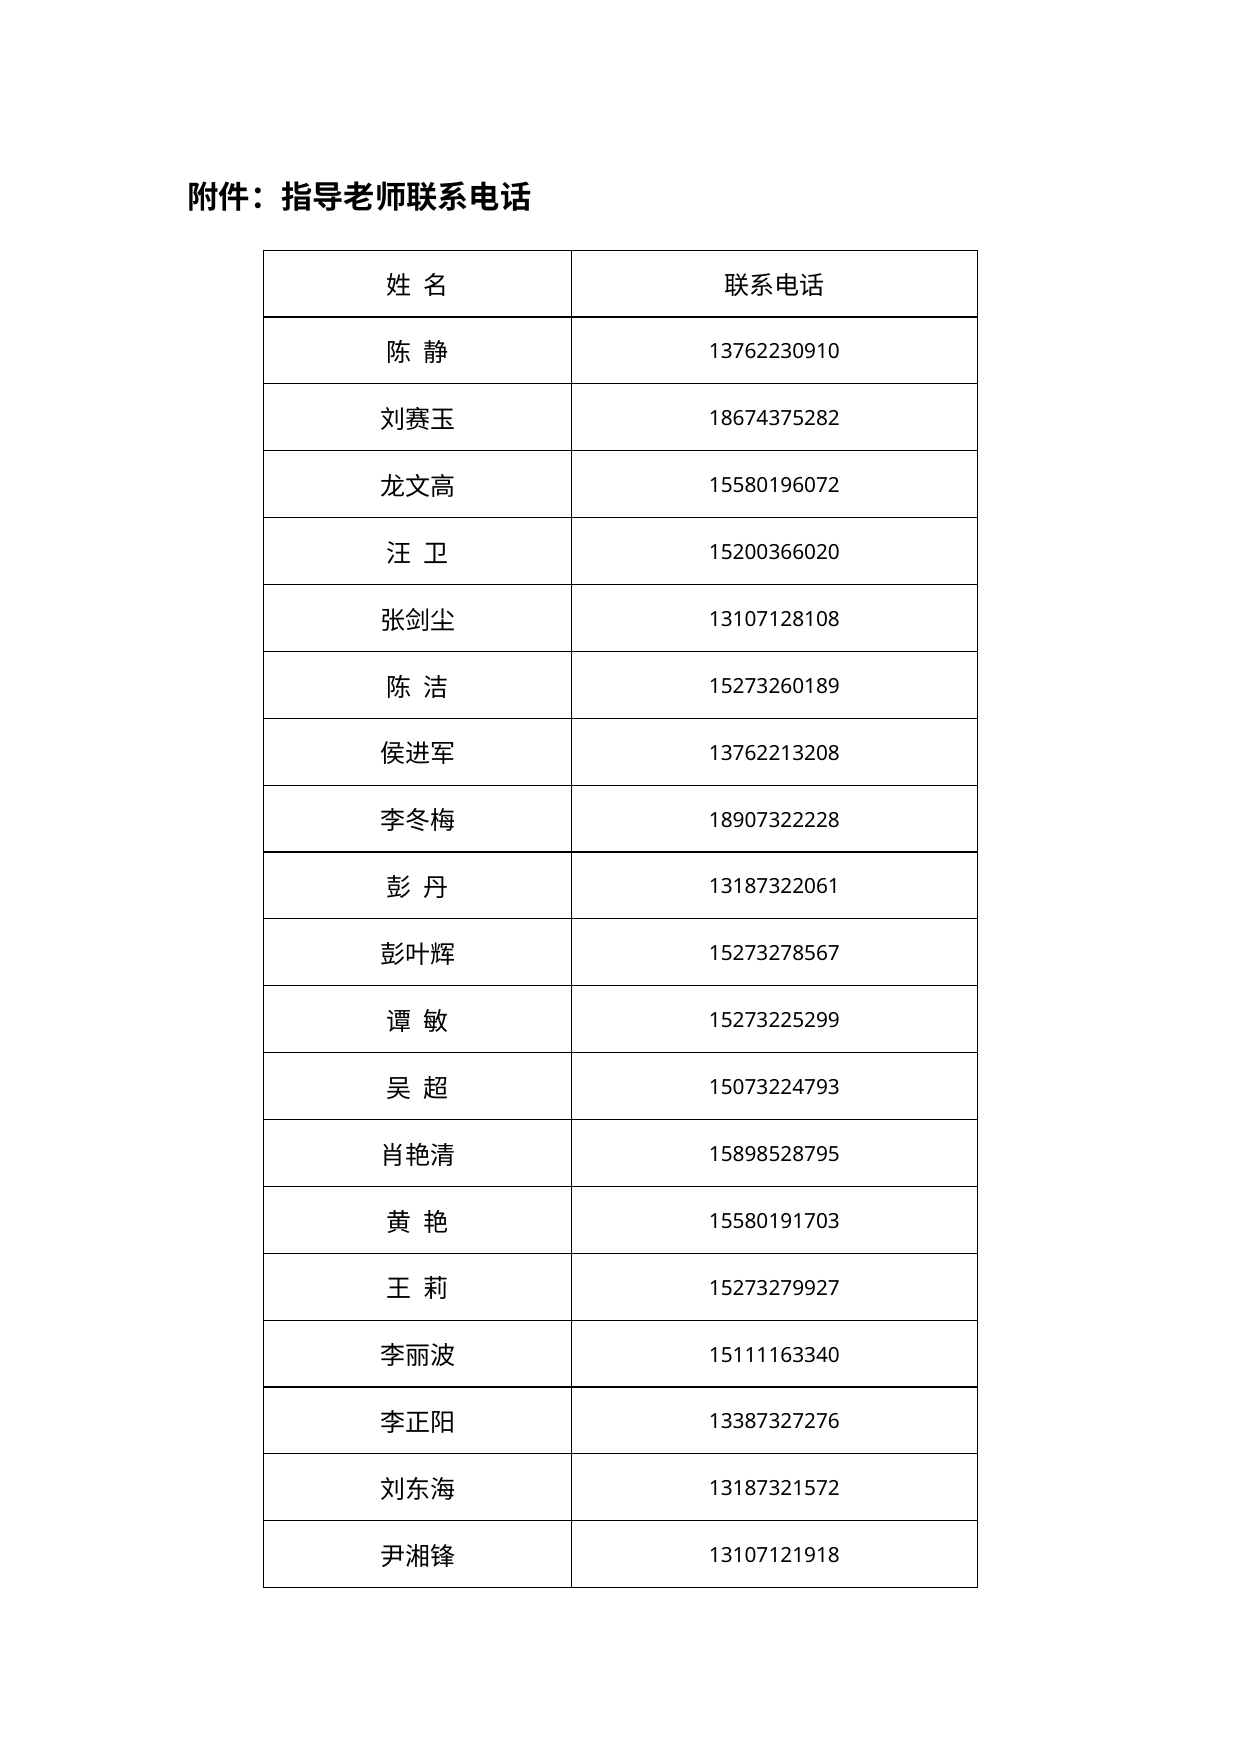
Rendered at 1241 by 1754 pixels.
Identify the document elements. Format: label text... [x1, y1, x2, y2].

table_header 姓 名 [264, 251, 571, 316]
table_cell 15580196072 [572, 451, 977, 517]
table_cell 15273260189 [572, 652, 977, 718]
table_cell 彭叶辉 [264, 919, 571, 985]
table_cell 谭 敏 [264, 986, 571, 1052]
table_cell 王 莉 [264, 1254, 571, 1319]
table_cell 15111163340 [572, 1321, 977, 1386]
text 附件：指导老师联系电话 [187, 162, 1053, 227]
table_cell 陈 洁 [264, 652, 571, 718]
table_cell 15200366020 [572, 518, 977, 584]
table_cell 13107121918 [572, 1521, 977, 1587]
table_cell 张剑尘 [264, 585, 571, 651]
table_cell 肖艳清 [264, 1120, 571, 1186]
table_cell 15273278567 [572, 919, 977, 985]
table_cell 吴 超 [264, 1053, 571, 1119]
table_cell 15580191703 [572, 1187, 977, 1253]
table_cell 15273279927 [572, 1254, 977, 1319]
table_cell 13762213208 [572, 719, 977, 784]
table_cell 刘赛玉 [264, 384, 571, 450]
table_cell 15898528795 [572, 1120, 977, 1186]
table_cell 15073224793 [572, 1053, 977, 1119]
table_cell 彭 丹 [264, 853, 571, 918]
table_cell 李丽波 [264, 1321, 571, 1386]
table_cell 13762230910 [572, 318, 977, 383]
table_cell 13387327276 [572, 1388, 977, 1453]
table_cell 李冬梅 [264, 786, 571, 851]
table_cell 18907322228 [572, 786, 977, 851]
table_cell 13187321572 [572, 1454, 977, 1520]
table_cell 刘东海 [264, 1454, 571, 1520]
table_cell 18674375282 [572, 384, 977, 450]
table_cell 龙文高 [264, 451, 571, 517]
table_cell 汪 卫 [264, 518, 571, 584]
table_cell 侯进军 [264, 719, 571, 784]
table_cell 陈 静 [264, 318, 571, 383]
table_cell 13187322061 [572, 853, 977, 918]
table_cell 15273225299 [572, 986, 977, 1052]
table_cell 13107128108 [572, 585, 977, 651]
table_header 联系电话 [572, 251, 977, 316]
table_cell 黄 艳 [264, 1187, 571, 1253]
table_cell 李正阳 [264, 1388, 571, 1453]
table_cell 尹湘锋 [264, 1521, 571, 1587]
